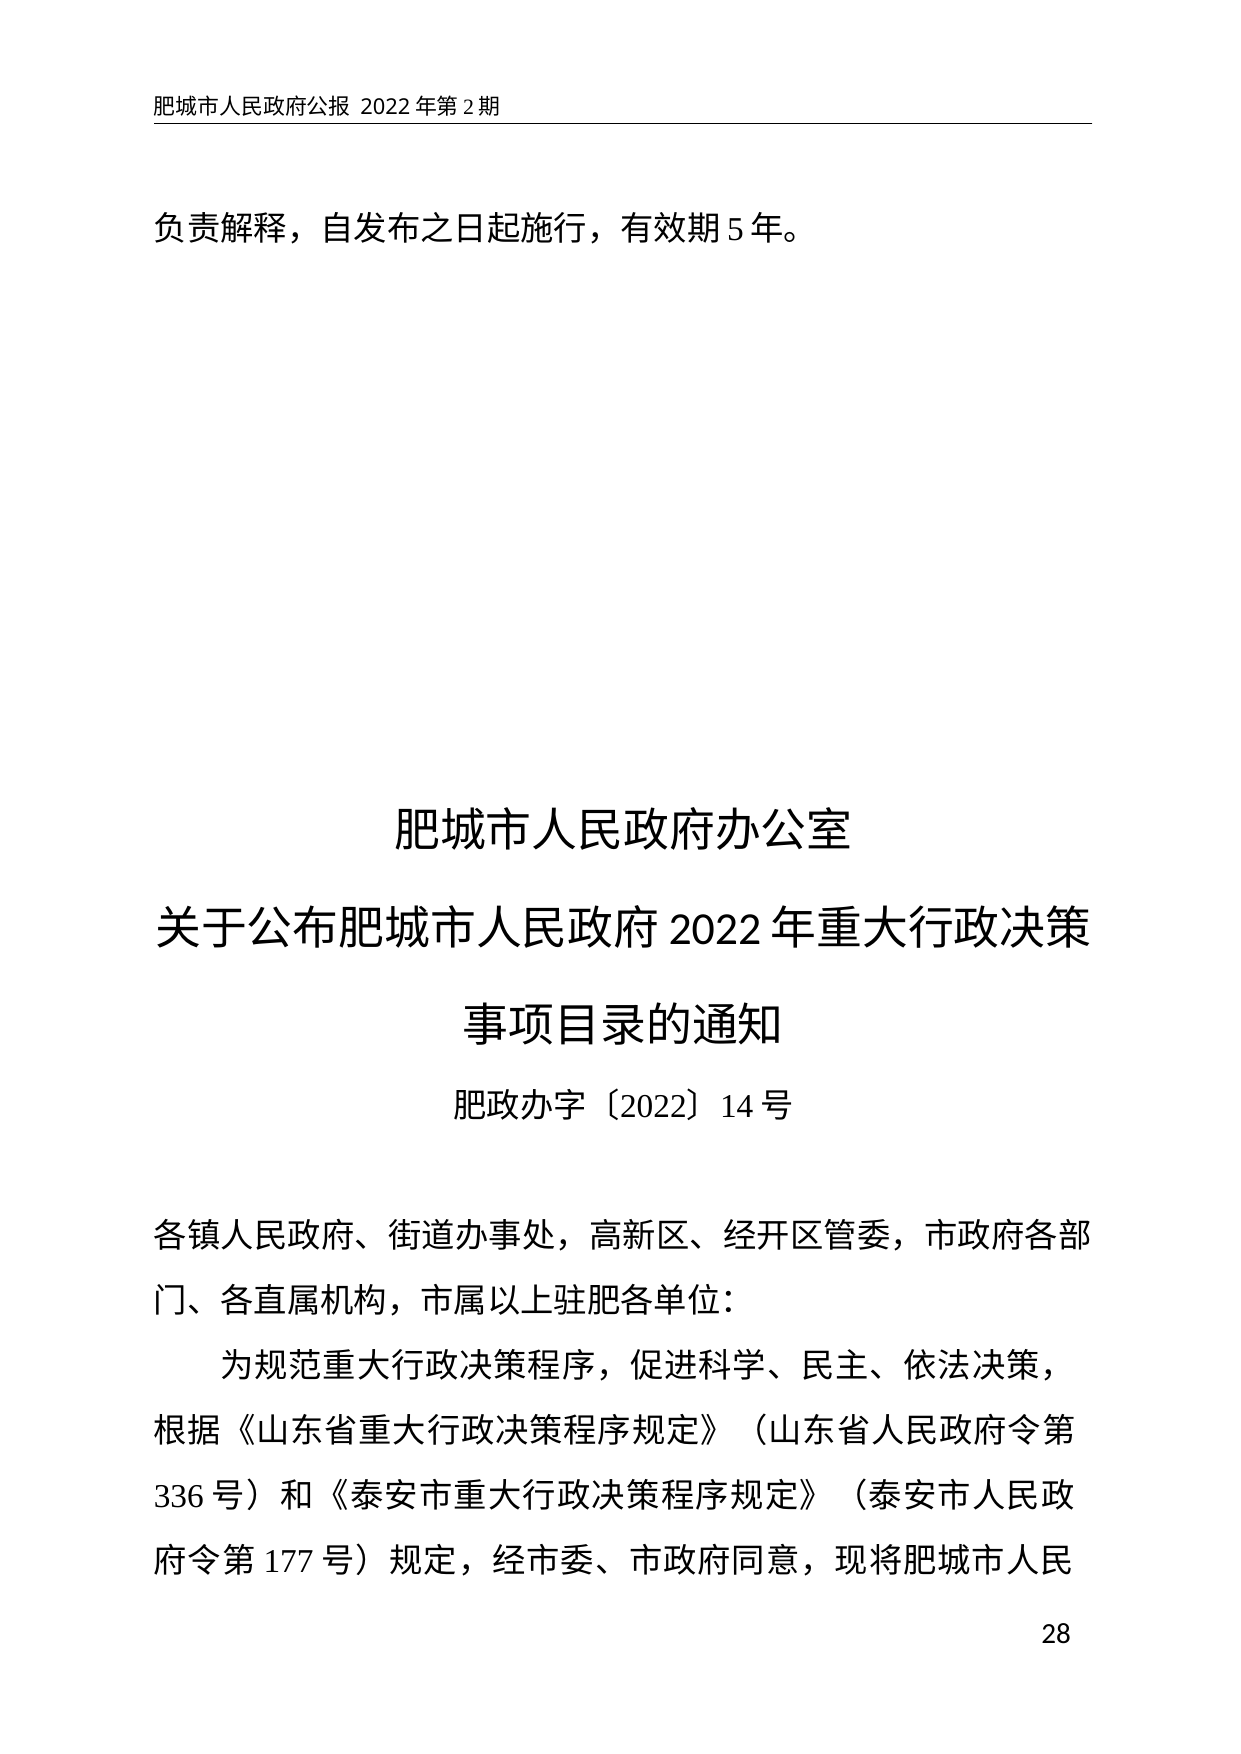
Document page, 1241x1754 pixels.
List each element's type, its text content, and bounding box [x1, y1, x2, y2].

text 各镇人民政府、街道办事处，高新区、经开区管委，市政府各部门、各直属机构，市属以上驻肥各单位： [153, 1200, 1092, 1330]
text 关于公布肥城市人民政府2022年重大行政决策事项目录的通知 [153, 875, 1092, 1070]
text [153, 1330, 1076, 1590]
text 肥政办字〔2022〕14号 [153, 1070, 1092, 1135]
text 肥城市人民政府办公室 [153, 778, 1092, 875]
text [153, 193, 1092, 258]
